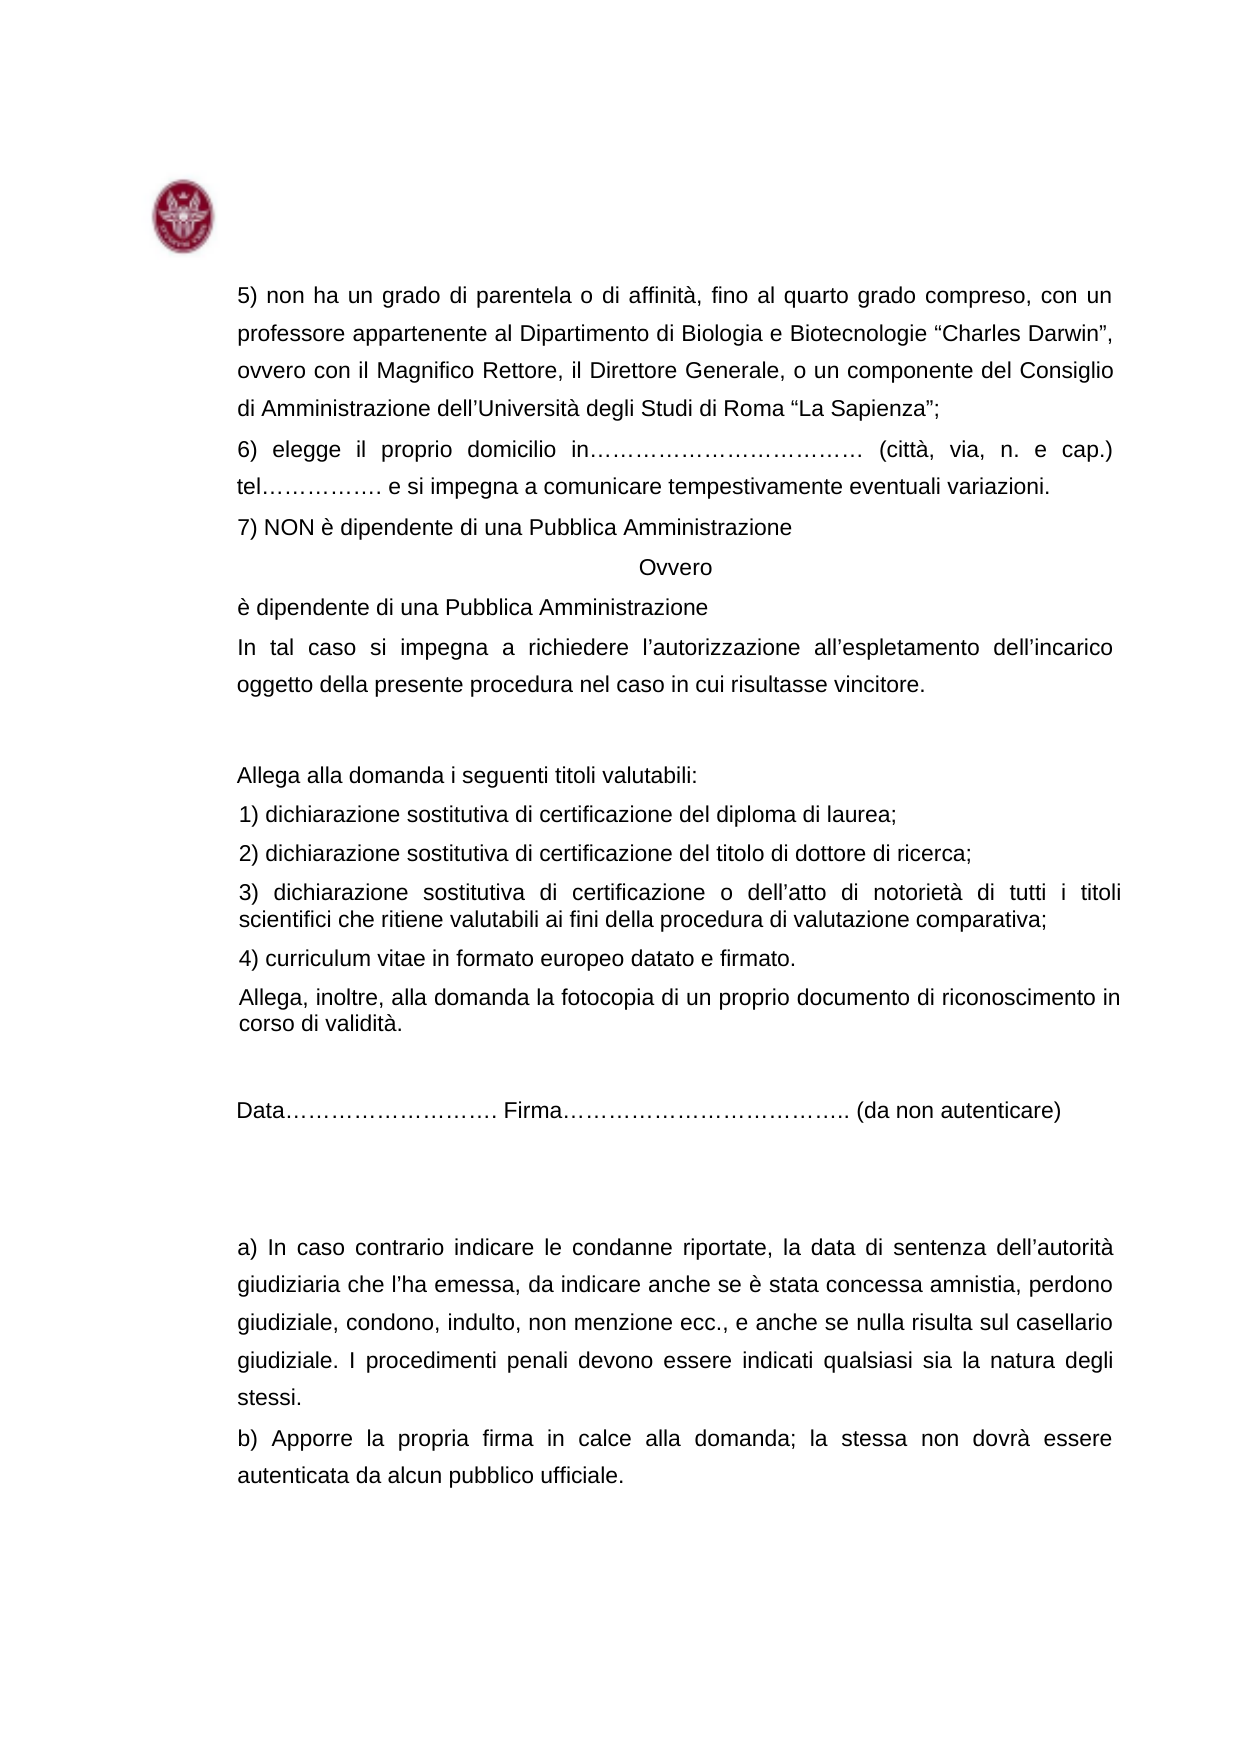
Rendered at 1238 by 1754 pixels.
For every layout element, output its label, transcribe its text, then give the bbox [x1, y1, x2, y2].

text 1) dichiarazione sostitutiva di certificazione del diploma di laurea; [238, 801, 1122, 828]
text b) Apporre la propria firma in calce alla domanda; la stessa non dovrà essere autenticata da alcun pubblico ufficiale. [237, 1425, 1113, 1489]
text Ovvero [237, 554, 1114, 580]
text è dipendente di una Pubblica Amministrazione [237, 594, 1114, 620]
text 5) non ha un grado di parentela o di affinità, fino al quarto grado compreso, con un professore appartenente al Dipartimento di Biologia e Biotecnologie “Charles Darwin”, ovvero con il Magnifico Rettore, il Direttore Generale, o un componente del Consiglio di Amministrazione dell’Università degli Studi di Roma “La Sapienza”; [237, 282, 1114, 421]
text In tal caso si impegna a richiedere l’autorizzazione all’espletamento dell’incarico oggetto della presente procedura nel caso in cui risultasse vincitore. [237, 634, 1114, 697]
text 2) dichiarazione sostitutiva di certificazione del titolo di dottore di ricerca; [238, 840, 1122, 867]
text 4) curriculum vitae in formato europeo datato e firmato. [238, 945, 1122, 971]
text 6) elegge il proprio domicilio in……………………………… (città, via, n. e cap.) tel……………. e si impegna a comunicare tempestivamente eventuali variazioni. [237, 436, 1114, 499]
text Allega, inoltre, alla domanda la fotocopia di un proprio documento di riconoscimento in corso di validità. [238, 984, 1122, 1036]
text Data………………………. Firma……………………………….. (da non autenticare) [236, 1097, 1122, 1123]
text 7) NON è dipendente di una Pubblica Amministrazione [237, 514, 1114, 540]
text a) In caso contrario indicare le condanne riportate, la data di sentenza dell’autorità giudiziaria che l’ha emessa, da indicare anche se è stata concessa amnistia, perdono giudiziale, condono, indulto, non menzione ecc., e anche se nulla risulta sul casellario giudiziale. I procedimenti penali devono essere indicati qualsiasi sia la natura degli stessi. [237, 1234, 1114, 1411]
text 3) dichiarazione sostitutiva di certificazione o dell’atto di notorietà di tutti i titoli scientifici che ritiene valutabili ai fini della procedura di valutazione comparativa; [238, 879, 1122, 932]
picture [0, 16, 414, 283]
text Allega alla domanda i seguenti titoli valutabili: [237, 762, 1122, 789]
